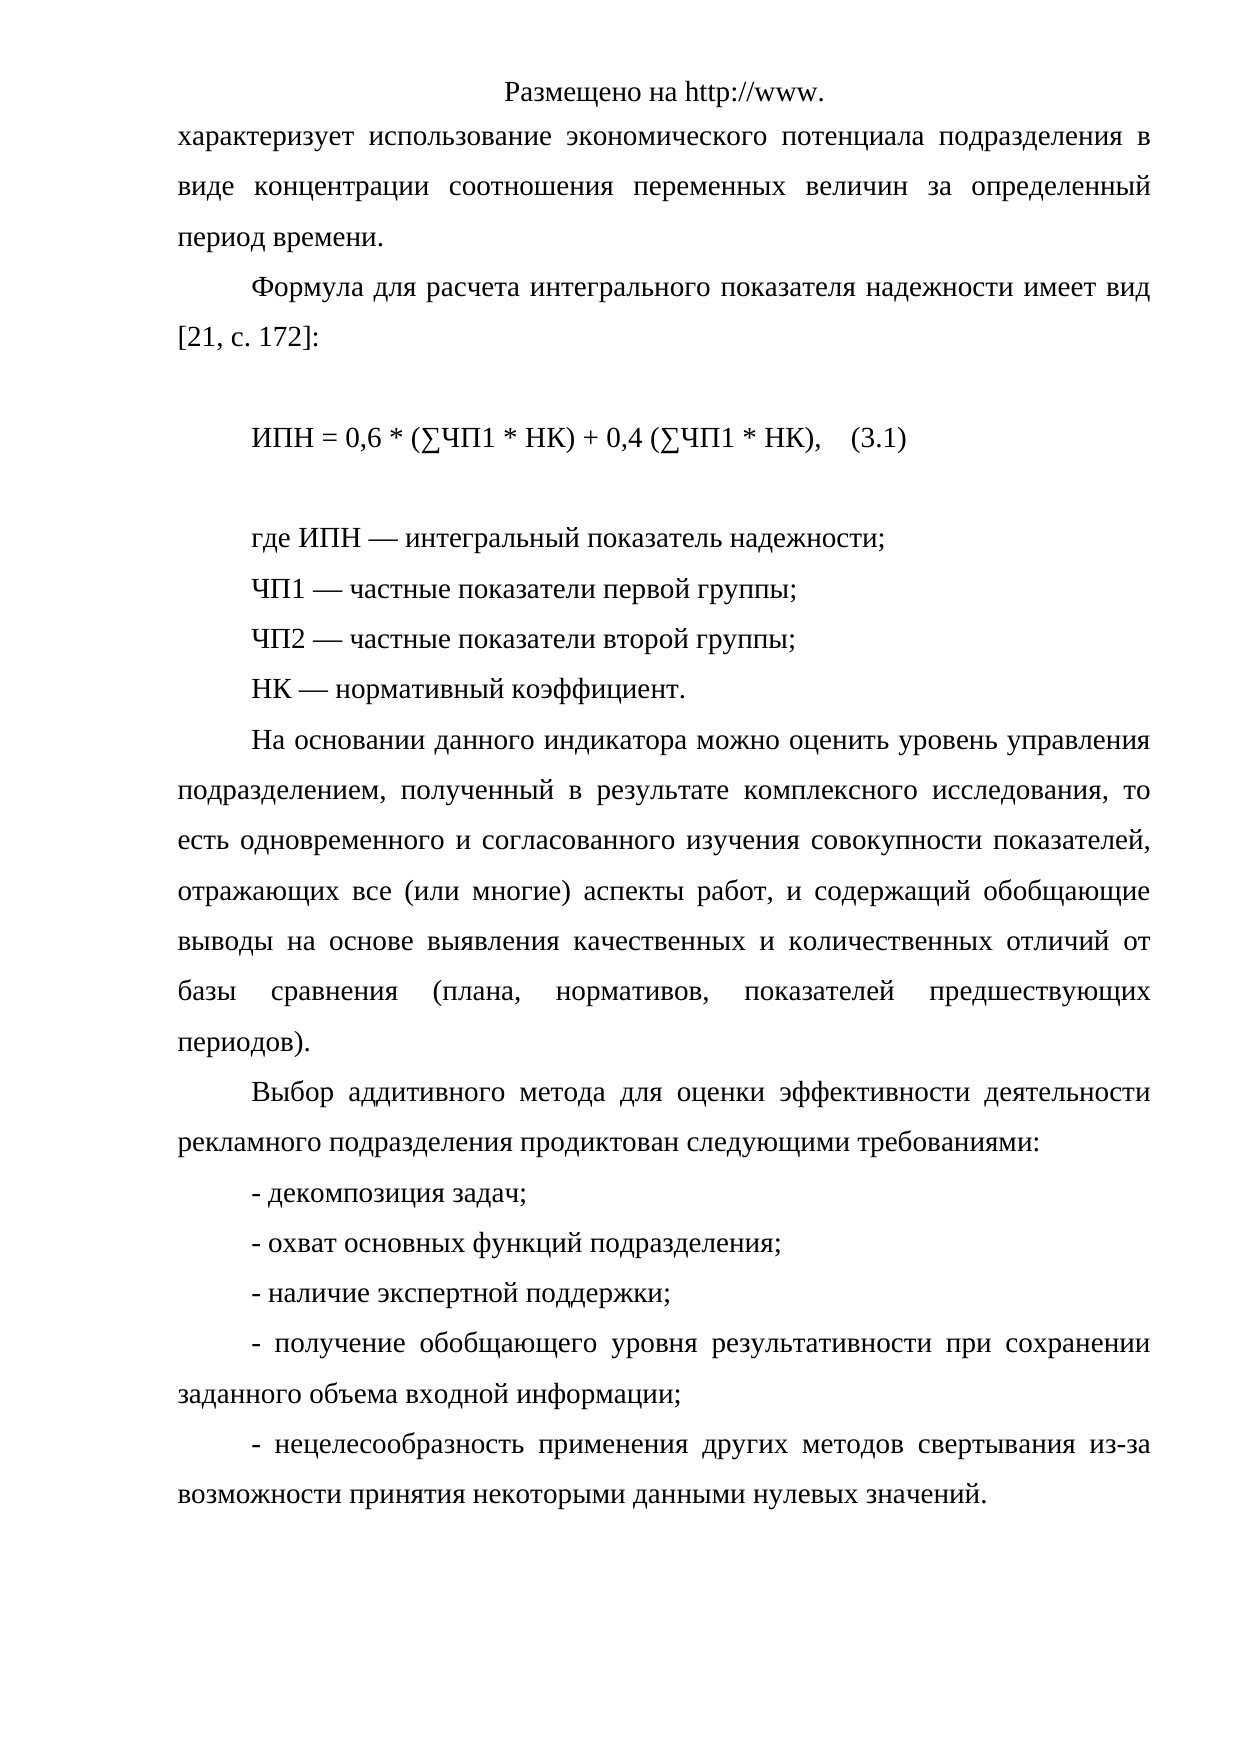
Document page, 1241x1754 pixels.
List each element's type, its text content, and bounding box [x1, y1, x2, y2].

text где ИПН — интегральный показатель надежности; [177, 521, 1152, 554]
text - получение обобщающего уровня результативности при сохранении заданного объема входной информации; [177, 1326, 1152, 1409]
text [177, 118, 1152, 252]
text ЧП1 — частные показатели первой группы; [177, 571, 1152, 604]
text ИПН = 0,6 * (∑ЧП1 * НК) + 0,4 (∑ЧП1 * НК), (3.1) [177, 420, 1152, 453]
text - декомпозиция задач; [177, 1175, 1152, 1208]
text ЧП2 — частные показатели второй группы; [177, 621, 1152, 655]
text Выбор аддитивного метода для оценки эффективности деятельности рекламного подразделения продиктован следующими требованиями: [177, 1074, 1152, 1158]
text НК — нормативный коэффициент. [177, 672, 1152, 705]
text - нецелесообразность применения других методов свертывания из-за возможности принятия некоторыми данными нулевых значений. [177, 1426, 1152, 1510]
text Формула для расчета интегрального показателя надежности имеет вид [21, c. 172]: [177, 269, 1152, 353]
text - наличие экспертной поддержки; [177, 1275, 1152, 1309]
text - охват основных функций подразделения; [177, 1225, 1152, 1258]
text На основании данного индикатора можно оценить уровень управления подразделением, полученный в результате комплексного исследования, то есть одновременного и согласованного изучения совокупности показателей, отражающих все (или многие) аспекты работ, и содержащий обобщающие выводы на основе выявления качественных и количественных отличий от базы сравнения (плана, нормативов, показателей предшествующих периодов). [177, 722, 1152, 1057]
